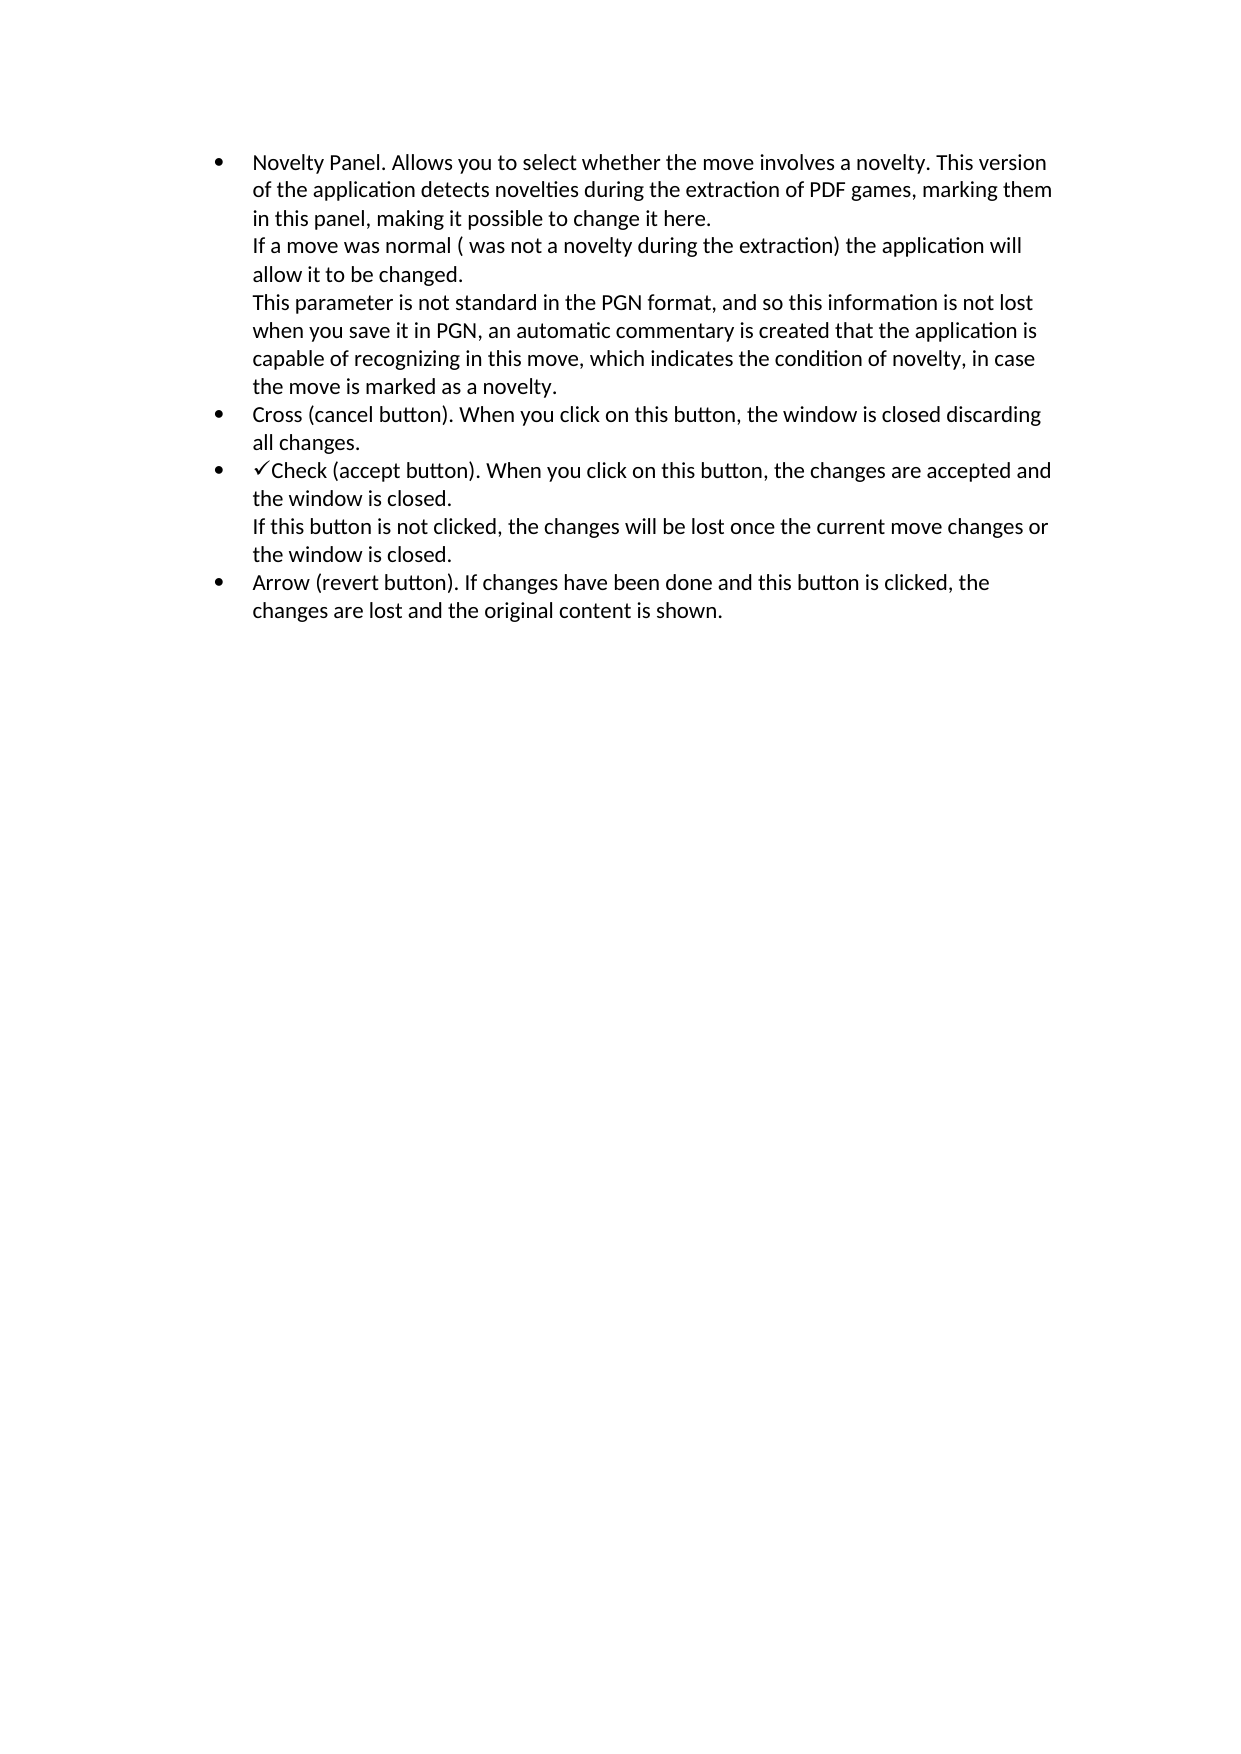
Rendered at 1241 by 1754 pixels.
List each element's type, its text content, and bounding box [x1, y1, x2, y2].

list Cross (cancel button). When you click on this button, the window is closed discarding all changes. [215, 400, 1063, 456]
text If this button is not clicked, the changes will be lost once the current move changes or the window is closed. [252, 512, 1063, 568]
list Novelty Panel. Allows you to select whether the move involves a novelty. This version of the application detects novelties during the extraction of PDF games, marking them in this panel, making it possible to change it here. [215, 148, 1063, 232]
text If a move was normal ( was not a novelty during the extraction) the application will allow it to be changed. [252, 232, 1063, 288]
list Check (accept button). When you click on this button, the changes are accepted and the window is closed. [215, 456, 1063, 512]
list Arrow (revert button). If changes have been done and this button is clicked, the changes are lost and the original content is shown. [215, 568, 1063, 624]
text This parameter is not standard in the PGN format, and so this information is not lost when you save it in PGN, an automatic commentary is created that the application is capable of recognizing in this move, which indicates the condition of novelty, in case the move is marked as a novelty. [252, 288, 1063, 400]
